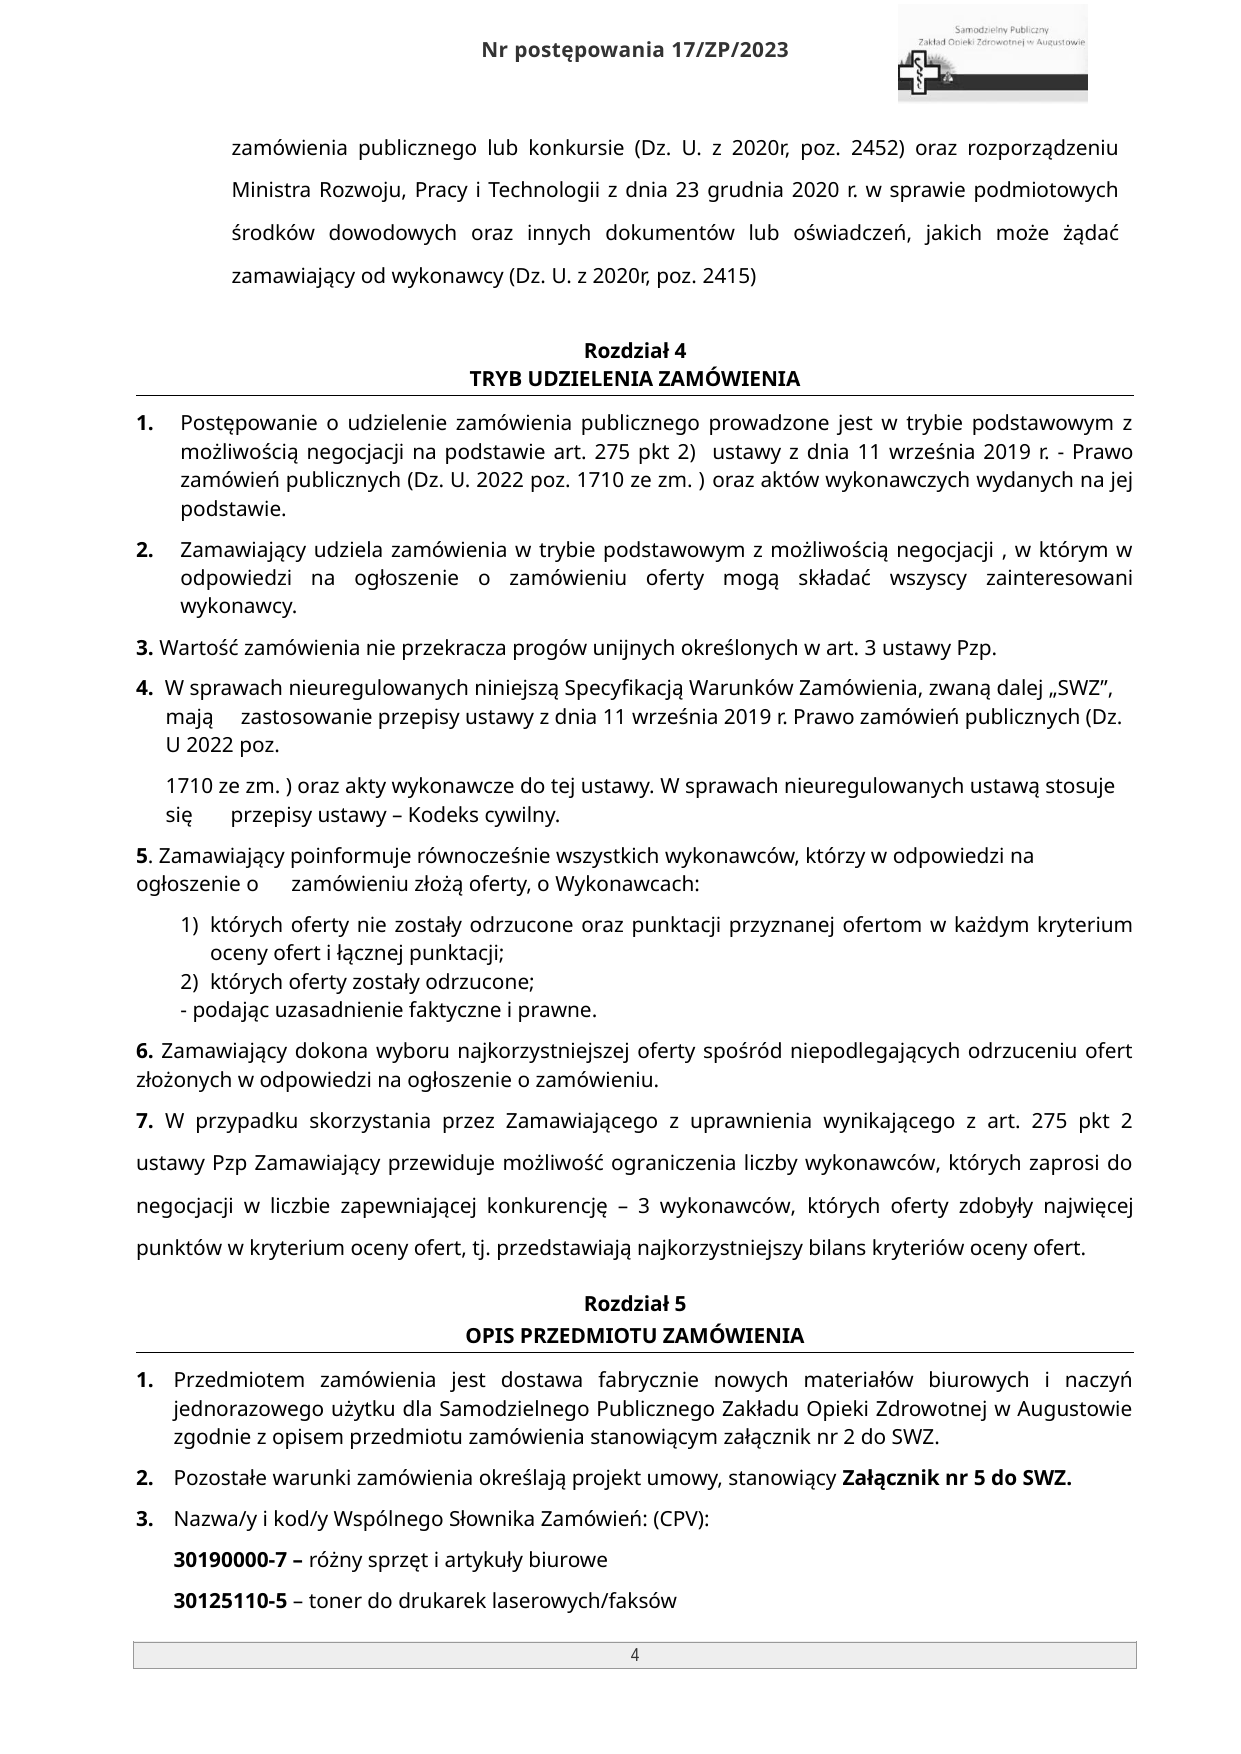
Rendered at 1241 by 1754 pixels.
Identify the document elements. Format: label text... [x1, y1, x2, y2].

list Nazwa/y i kod/y Wspólnego Słownika Zamówień: (CPV): [136, 1504, 1134, 1532]
list Przedmiotem zamówienia jest dostawa fabrycznie nowych materiałów biurowych i naczyń jednorazowego użytku dla Samodzielnego Publicznego Zakładu Opieki Zdrowotnej w Augustowie zgodnie z opisem przedmiotu zamówienia stanowiącym załącznik nr 2 do SWZ. [136, 1365, 1134, 1451]
text OPIS PRZEDMIOTU ZAMÓWIENIA [136, 1321, 1134, 1352]
text 7. W przypadku skorzystania przez Zamawiającego z uprawnienia wynikającego z art. 275 pkt 2 ustawy Pzp Zamawiający przewiduje możliwość ograniczenia liczby wykonawców, których zaprosi do negocjacji w liczbie zapewniającej konkurencję – 3 wykonawców, których oferty zdobyły najwięcej punktów w kryterium oceny ofert, tj. przedstawiają najkorzystniejszy bilans kryteriów oceny ofert. [136, 1106, 1134, 1262]
text 30125110-5 – toner do drukarek laserowych/faksów [173, 1586, 1134, 1614]
text 5. Zamawiający poinformuje równocześnie wszystkich wykonawców, którzy w odpowiedzi na ogłoszenie o zamówieniu złożą oferty, o Wykonawcach: [136, 841, 1134, 898]
text 2) których oferty zostały odrzucone; [180, 967, 1134, 995]
picture [898, 4, 1088, 104]
list Rozdział 4 [136, 336, 1134, 364]
list Pozostałe warunki zamówienia określają projekt umowy, stanowiący Załącznik nr 5 do SWZ. [136, 1463, 1134, 1492]
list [231, 133, 1120, 289]
text Rozdział 5 [136, 1289, 1134, 1317]
text 30190000-7 – różny sprzęt i artykuły biurowe [173, 1545, 1134, 1573]
text 3. Wartość zamówienia nie przekracza progów unijnych określonych w art. 3 ustawy Pzp. [136, 633, 1134, 661]
text - podając uzasadnienie faktyczne i prawne. [180, 995, 1134, 1024]
text 1710 ze zm. ) oraz akty wykonawcze do tej ustawy. W sprawach nieuregulowanych ustawą stosuje się przepisy ustawy – Kodeks cywilny. [165, 771, 1134, 828]
list Postępowanie o udzielenie zamówienia publicznego prowadzone jest w trybie podstawowym z możliwością negocjacji na podstawie art. 275 pkt 2) ustawy z dnia 11 września 2019 r. - Prawo zamówień publicznych (Dz. U. 2022 poz. 1710 ze zm. ) oraz aktów wykonawczych wydanych na jej podstawie. [136, 408, 1134, 522]
text 4. W sprawach nieuregulowanych niniejszą Specyfikacją Warunków Zamówienia, zwaną dalej „SWZ”, mają zastosowanie przepisy ustawy z dnia 11 września 2019 r. Prawo zamówień publicznych (Dz. U 2022 poz. [136, 673, 1134, 759]
text 6. Zamawiający dokona wyboru najkorzystniejszej oferty spośród niepodlegających odrzuceniu ofert złożonych w odpowiedzi na ogłoszenie o zamówieniu. [136, 1036, 1134, 1093]
text 1) których oferty nie zostały odrzucone oraz punktacji przyznanej ofertom w każdym kryterium oceny ofert i łącznej punktacji; [180, 910, 1134, 967]
list Zamawiający udziela zamówienia w trybie podstawowym z możliwością negocjacji , w którym w odpowiedzi na ogłoszenie o zamówieniu oferty mogą składać wszyscy zainteresowani wykonawcy. [136, 535, 1134, 620]
text Tryb udzielenia zamówienia [136, 364, 1134, 395]
